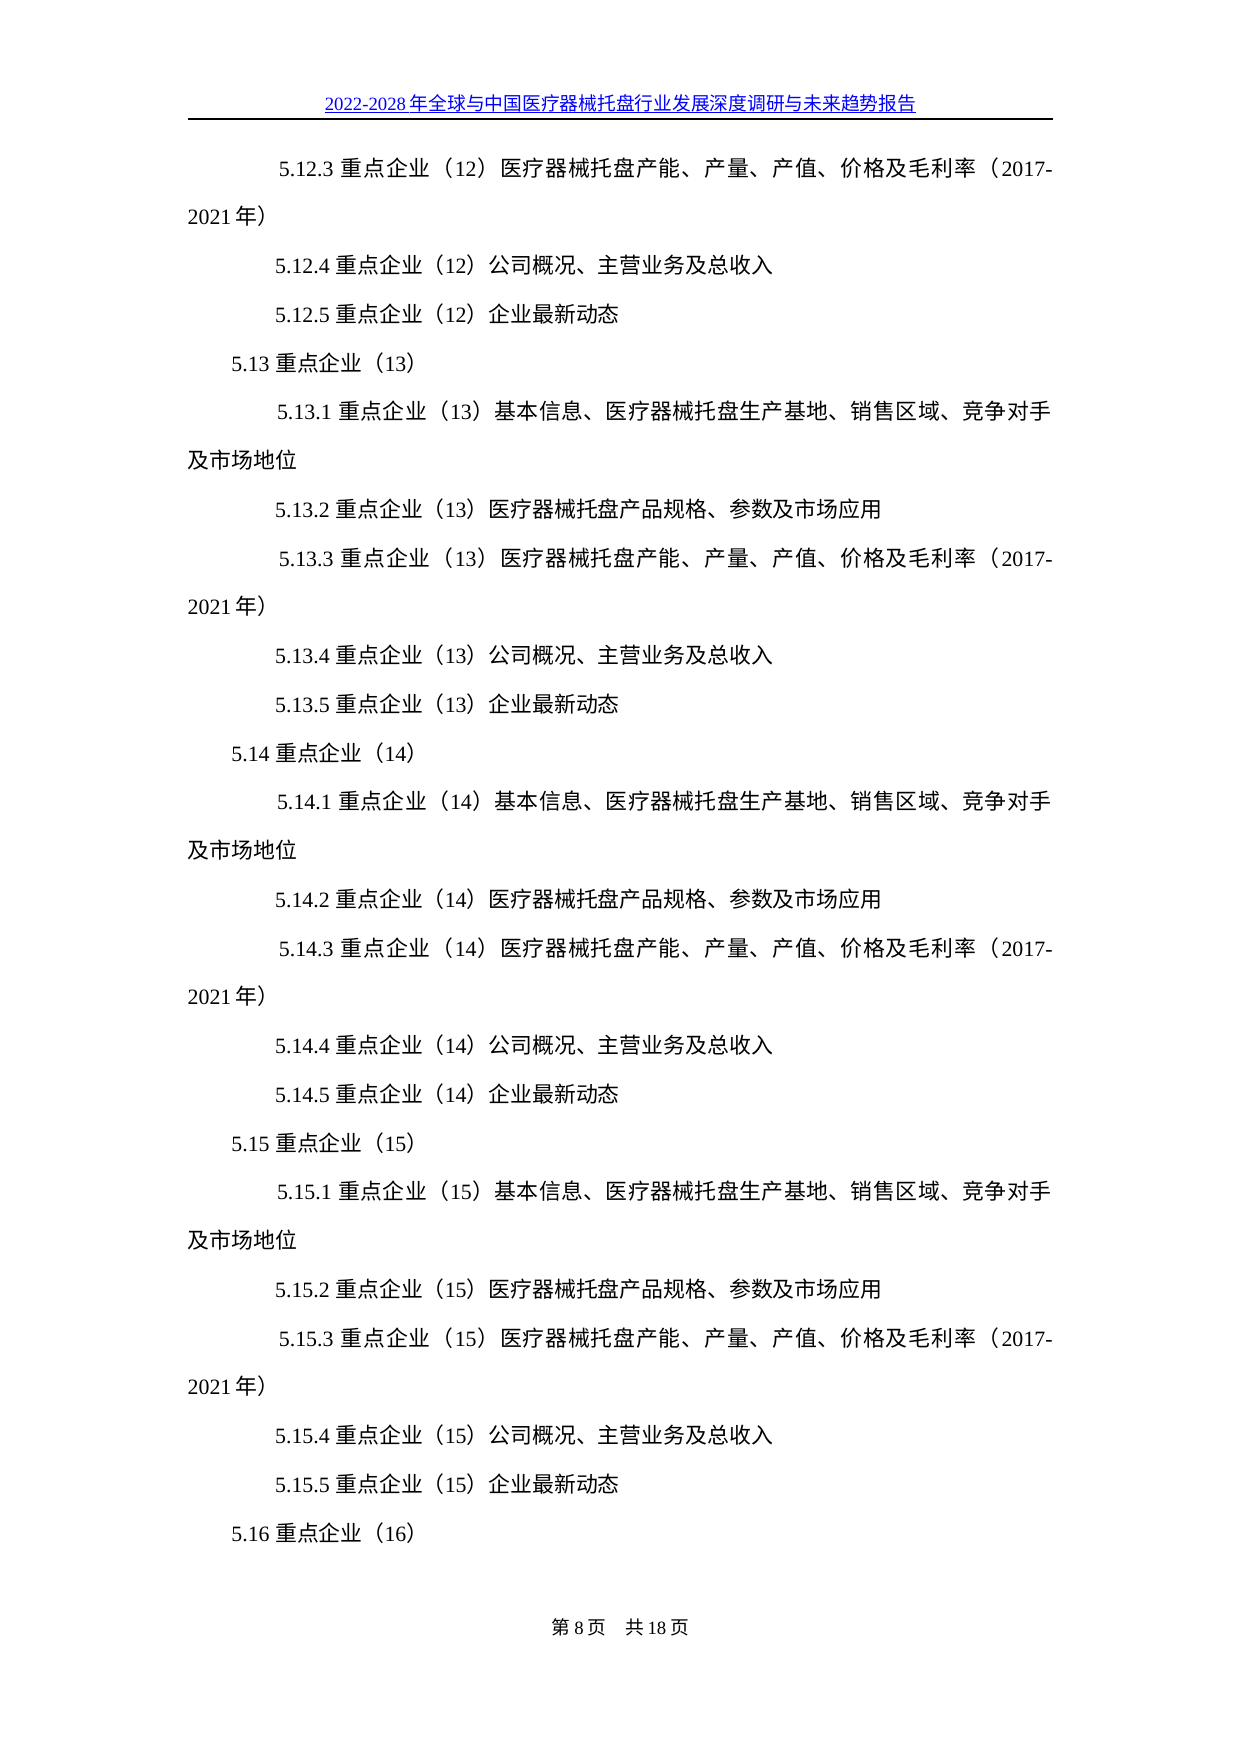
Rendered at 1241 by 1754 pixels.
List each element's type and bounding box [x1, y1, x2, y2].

text [187, 150, 1053, 1548]
